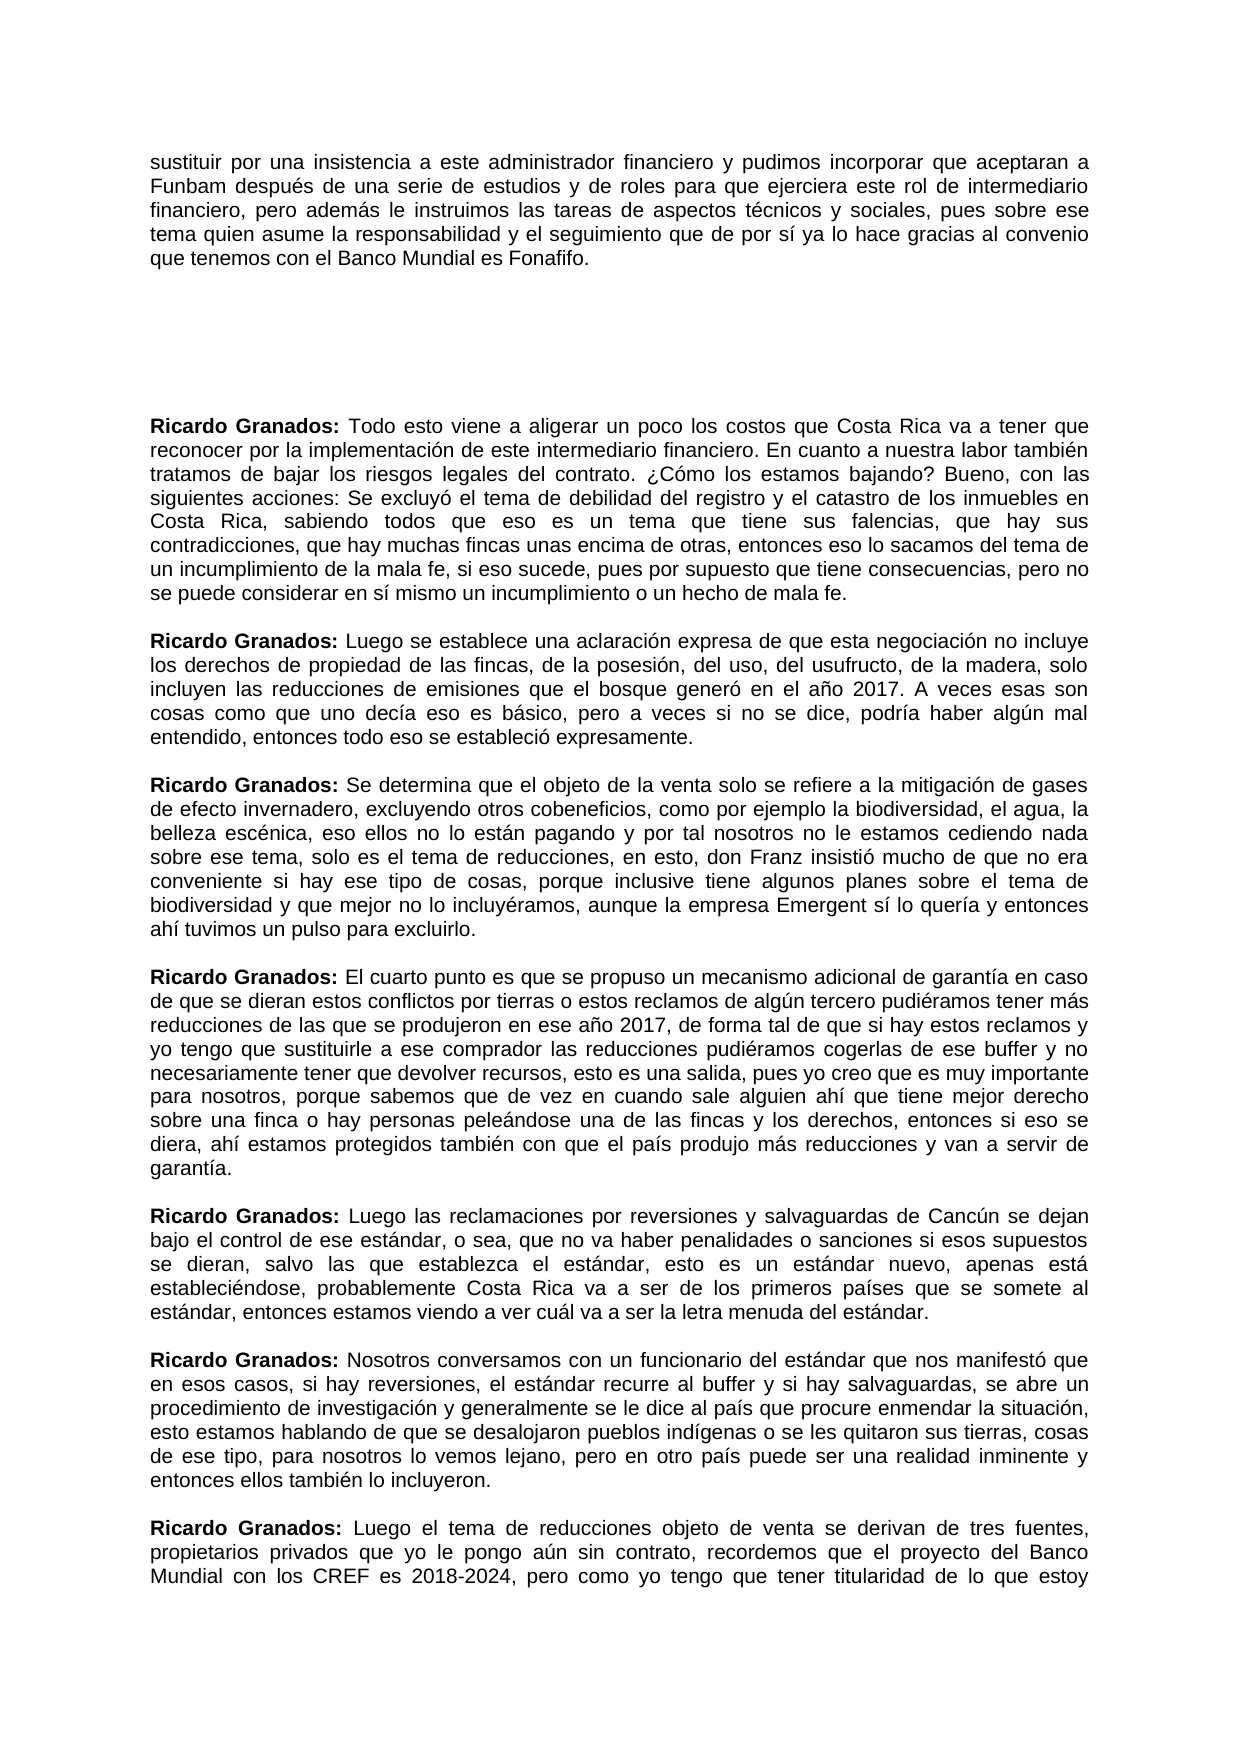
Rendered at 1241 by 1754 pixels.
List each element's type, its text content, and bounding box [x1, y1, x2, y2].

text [150, 1492, 1090, 1587]
text Ricardo Granados: Nosotros conversamos con un funcionario del estándar que nos manifestó que en esos casos, si hay reversiones, el estándar recurre al buffer y si hay salvaguardas, se abre un procedimiento de investigación y generalmente se le dice al país que procure enmendar la situación, esto estamos hablando de que se desalojaron pueblos indígenas o se les quitaron sus tierras, cosas de ese tipo, para nosotros lo vemos lejano, pero en otro país puede ser una realidad inminente y entonces ellos también lo incluyeron. [150, 1348, 1090, 1492]
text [150, 150, 1090, 270]
text Ricardo Granados: Luego se establece una aclaración expresa de que esta negociación no incluye los derechos de propiedad de las fincas, de la posesión, del uso, del usufructo, de la madera, solo incluyen las reducciones de emisiones que el bosque generó en el año 2017. A veces esas son cosas como que uno decía eso es básico, pero a veces si no se dice, podría haber algún mal entendido, entonces todo eso se estableció expresamente. [150, 629, 1090, 749]
text Ricardo Granados: Todo esto viene a aligerar un poco los costos que Costa Rica va a tener que reconocer por la implementación de este intermediario financiero. En cuanto a nuestra labor también tratamos de bajar los riesgos legales del contrato. ¿Cómo los estamos bajando? Bueno, con las siguientes acciones: Se excluyó el tema de debilidad del registro y el catastro de los inmuebles en Costa Rica, sabiendo todos que eso es un tema que tiene sus falencias, que hay sus contradicciones, que hay muchas fincas unas encima de otras, entonces eso lo sacamos del tema de un incumplimiento de la mala fe, si eso sucede, pues por supuesto que tiene consecuencias, pero no se puede considerar en sí mismo un incumplimiento o un hecho de mala fe. [150, 413, 1090, 605]
text Ricardo Granados: Se determina que el objeto de la venta solo se refiere a la mitigación de gases de efecto invernadero, excluyendo otros cobeneficios, como por ejemplo la biodiversidad, el agua, la belleza escénica, eso ellos no lo están pagando y por tal nosotros no le estamos cediendo nada sobre ese tema, solo es el tema de reducciones, en esto, don Franz insistió mucho de que no era conveniente si hay ese tipo de cosas, porque inclusive tiene algunos planes sobre el tema de biodiversidad y que mejor no lo incluyéramos, aunque la empresa Emergent sí lo quería y entonces ahí tuvimos un pulso para excluirlo. [150, 773, 1090, 941]
text Ricardo Granados: Luego las reclamaciones por reversiones y salvaguardas de Cancún se dejan bajo el control de ese estándar, o sea, que no va haber penalidades o sanciones si esos supuestos se dieran, salvo las que establezca el estándar, esto es un estándar nuevo, apenas está estableciéndose, probablemente Costa Rica va a ser de los primeros países que se somete al estándar, entonces estamos viendo a ver cuál va a ser la letra menuda del estándar. [150, 1204, 1090, 1324]
text Ricardo Granados: El cuarto punto es que se propuso un mecanismo adicional de garantía en caso de que se dieran estos conflictos por tierras o estos reclamos de algún tercero pudiéramos tener más reducciones de las que se produjeron en ese año 2017, de forma tal de que si hay estos reclamos y yo tengo que sustituirle a ese comprador las reducciones pudiéramos cogerlas de ese buffer y no necesariamente tener que devolver recursos, esto es una salida, pues yo creo que es muy importante para nosotros, porque sabemos que de vez en cuando sale alguien ahí que tiene mejor derecho sobre una finca o hay personas peleándose una de las fincas y los derechos, entonces si eso se diera, ahí estamos protegidos también con que el país produjo más reducciones y van a servir de garantía. [150, 941, 1090, 1180]
